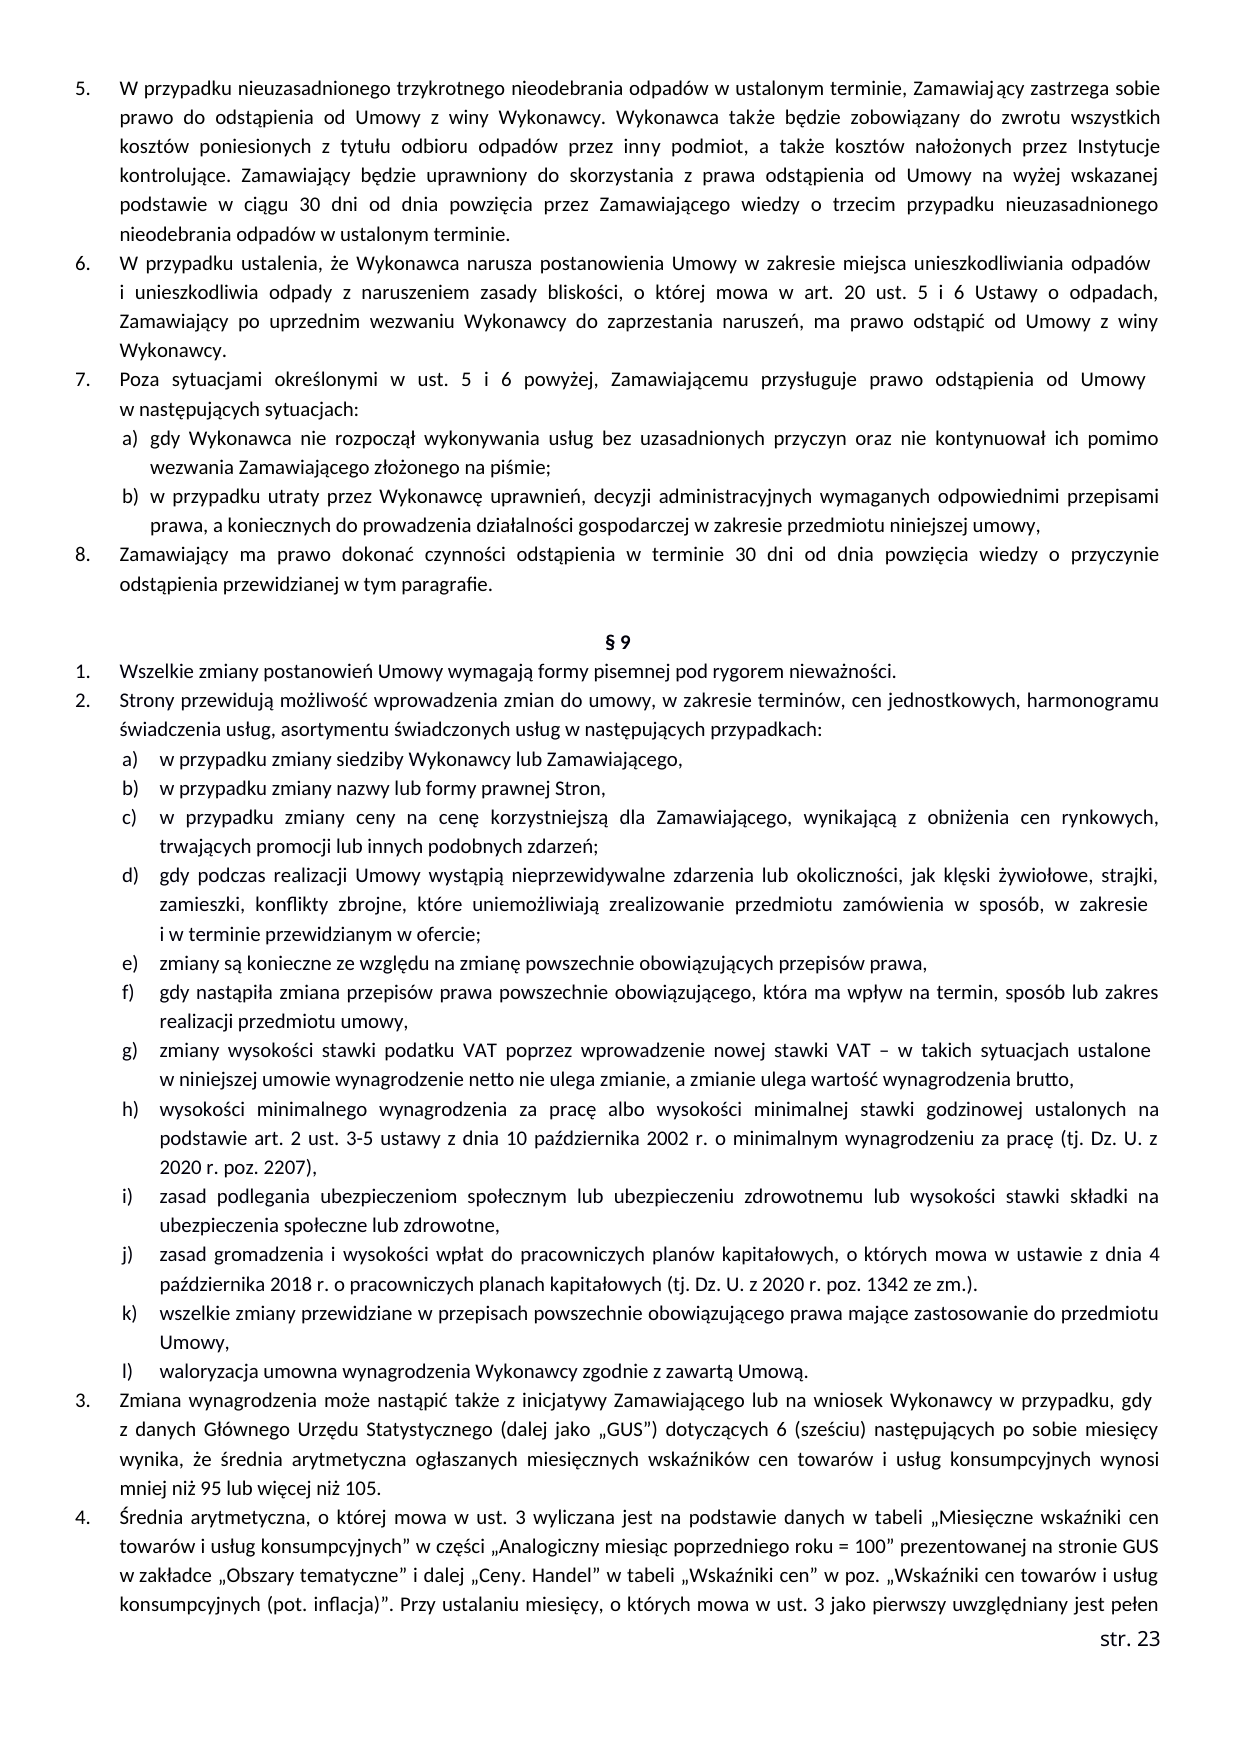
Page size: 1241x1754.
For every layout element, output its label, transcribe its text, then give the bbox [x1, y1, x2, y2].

list Poza sytuacjami określonymi w ust. 5 i 6 powyżej, Zamawiającemu przysługuje prawo odstąpienia od Umowy w następujących sytuacjach: [75, 367, 1161, 421]
list W przypadku nieuzasadnionego trzykrotnego nieodebrania odpadów w ustalonym terminie, Zamawiający zastrzega sobie prawo do odstąpienia od Umowy z winy Wykonawcy. Wykonawca także będzie zobowiązany do zwrotu wszystkich kosztów poniesionych z tytułu odbioru odpadów przez inny podmiot, a także kosztów nałożonych przez Instytucje kontrolujące. Zamawiający będzie uprawniony do skorzystania z prawa odstąpienia od Umowy na wyżej wskazanej podstawie w ciągu 30 dni od dnia powzięcia przez Zamawiającego wiedzy o trzecim przypadku nieuzasadnionego nieodebrania odpadów w ustalonym terminie. [75, 75, 1161, 246]
text § 9 [75, 629, 1161, 654]
list w przypadku zmiany nazwy lub formy prawnej Stron, [122, 775, 1161, 800]
list Strony przewidują możliwość wprowadzenia zmian do umowy, w zakresie terminów, cen jednostkowych, harmonogramu świadczenia usług, asortymentu świadczonych usług w następujących przypadkach: [75, 687, 1161, 742]
list wszelkie zmiany przewidziane w przepisach powszechnie obowiązującego prawa mające zastosowanie do przedmiotu Umowy, [122, 1300, 1161, 1354]
list zmiany są konieczne ze względu na zmianę powszechnie obowiązujących przepisów prawa, [122, 950, 1161, 975]
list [75, 1504, 1161, 1617]
list gdy podczas realizacji Umowy wystąpią nieprzewidywalne zdarzenia lub okoliczności, jak klęski żywiołowe, strajki, zamieszki, konflikty zbrojne, które uniemożliwiają zrealizowanie przedmiotu zamówienia w sposób, w zakresie i w terminie przewidzianym w ofercie; [122, 862, 1161, 946]
list w przypadku zmiany siedziby Wykonawcy lub Zamawiającego, [122, 746, 1161, 771]
list W przypadku ustalenia, że Wykonawca narusza postanowienia Umowy w zakresie miejsca unieszkodliwiania odpadów i unieszkodliwia odpady z naruszeniem zasady bliskości, o której mowa w art. 20 ust. 5 i 6 Ustawy o odpadach, Zamawiający po uprzednim wezwaniu Wykonawcy do zaprzestania naruszeń, ma prawo odstąpić od Umowy z winy Wykonawcy. [75, 250, 1161, 363]
list zmiany wysokości stawki podatku VAT poprzez wprowadzenie nowej stawki VAT – w takich sytuacjach ustalone w niniejszej umowie wynagrodzenie netto nie ulega zmianie, a zmianie ulega wartość wynagrodzenia brutto, [122, 1037, 1161, 1092]
list gdy Wykonawca nie rozpoczął wykonywania usług bez uzasadnionych przyczyn oraz nie kontynuował ich pomimo wezwania Zamawiającego złożonego na piśmie; [122, 425, 1161, 479]
list zasad gromadzenia i wysokości wpłat do pracowniczych planów kapitałowych, o których mowa w ustawie z dnia 4 października 2018 r. o pracowniczych planach kapitałowych (tj. Dz. U. z 2020 r. poz. 1342 ze zm.). [122, 1242, 1161, 1296]
list Zamawiający ma prawo dokonać czynności odstąpienia w terminie 30 dni od dnia powzięcia wiedzy o przyczynie odstąpienia przewidzianej w tym paragrafie. [75, 542, 1161, 596]
list Zmiana wynagrodzenia może nastąpić także z inicjatywy Zamawiającego lub na wniosek Wykonawcy w przypadku, gdy z danych Głównego Urzędu Statystycznego (dalej jako „GUS”) dotyczących 6 (sześciu) następujących po sobie miesięcy wynika, że średnia arytmetyczna ogłaszanych miesięcznych wskaźników cen towarów i usług konsumpcyjnych wynosi mniej niż 95 lub więcej niż 105. [75, 1387, 1161, 1500]
list w przypadku utraty przez Wykonawcę uprawnień, decyzji administracyjnych wymaganych odpowiednimi przepisami prawa, a koniecznych do prowadzenia działalności gospodarczej w zakresie przedmiotu niniejszej umowy, [122, 483, 1161, 538]
list wysokości minimalnego wynagrodzenia za pracę albo wysokości minimalnej stawki godzinowej ustalonych na podstawie art. 2 ust. 3-5 ustawy z dnia 10 października 2002 r. o minimalnym wynagrodzeniu za pracę (tj. Dz. U. z 2020 r. poz. 2207), [122, 1096, 1161, 1179]
list gdy nastąpiła zmiana przepisów prawa powszechnie obowiązującego, która ma wpływ na termin, sposób lub zakres realizacji przedmiotu umowy, [122, 979, 1161, 1034]
list zasad podlegania ubezpieczeniom społecznym lub ubezpieczeniu zdrowotnemu lub wysokości stawki składki na ubezpieczenia społeczne lub zdrowotne, [122, 1183, 1161, 1238]
list w przypadku zmiany ceny na cenę korzystniejszą dla Zamawiającego, wynikającą z obniżenia cen rynkowych, trwających promocji lub innych podobnych zdarzeń; [122, 804, 1161, 859]
list waloryzacja umowna wynagrodzenia Wykonawcy zgodnie z zawartą Umową. [122, 1358, 1161, 1384]
list Wszelkie zmiany postanowień Umowy wymagają formy pisemnej pod rygorem nieważności. [75, 658, 1161, 684]
